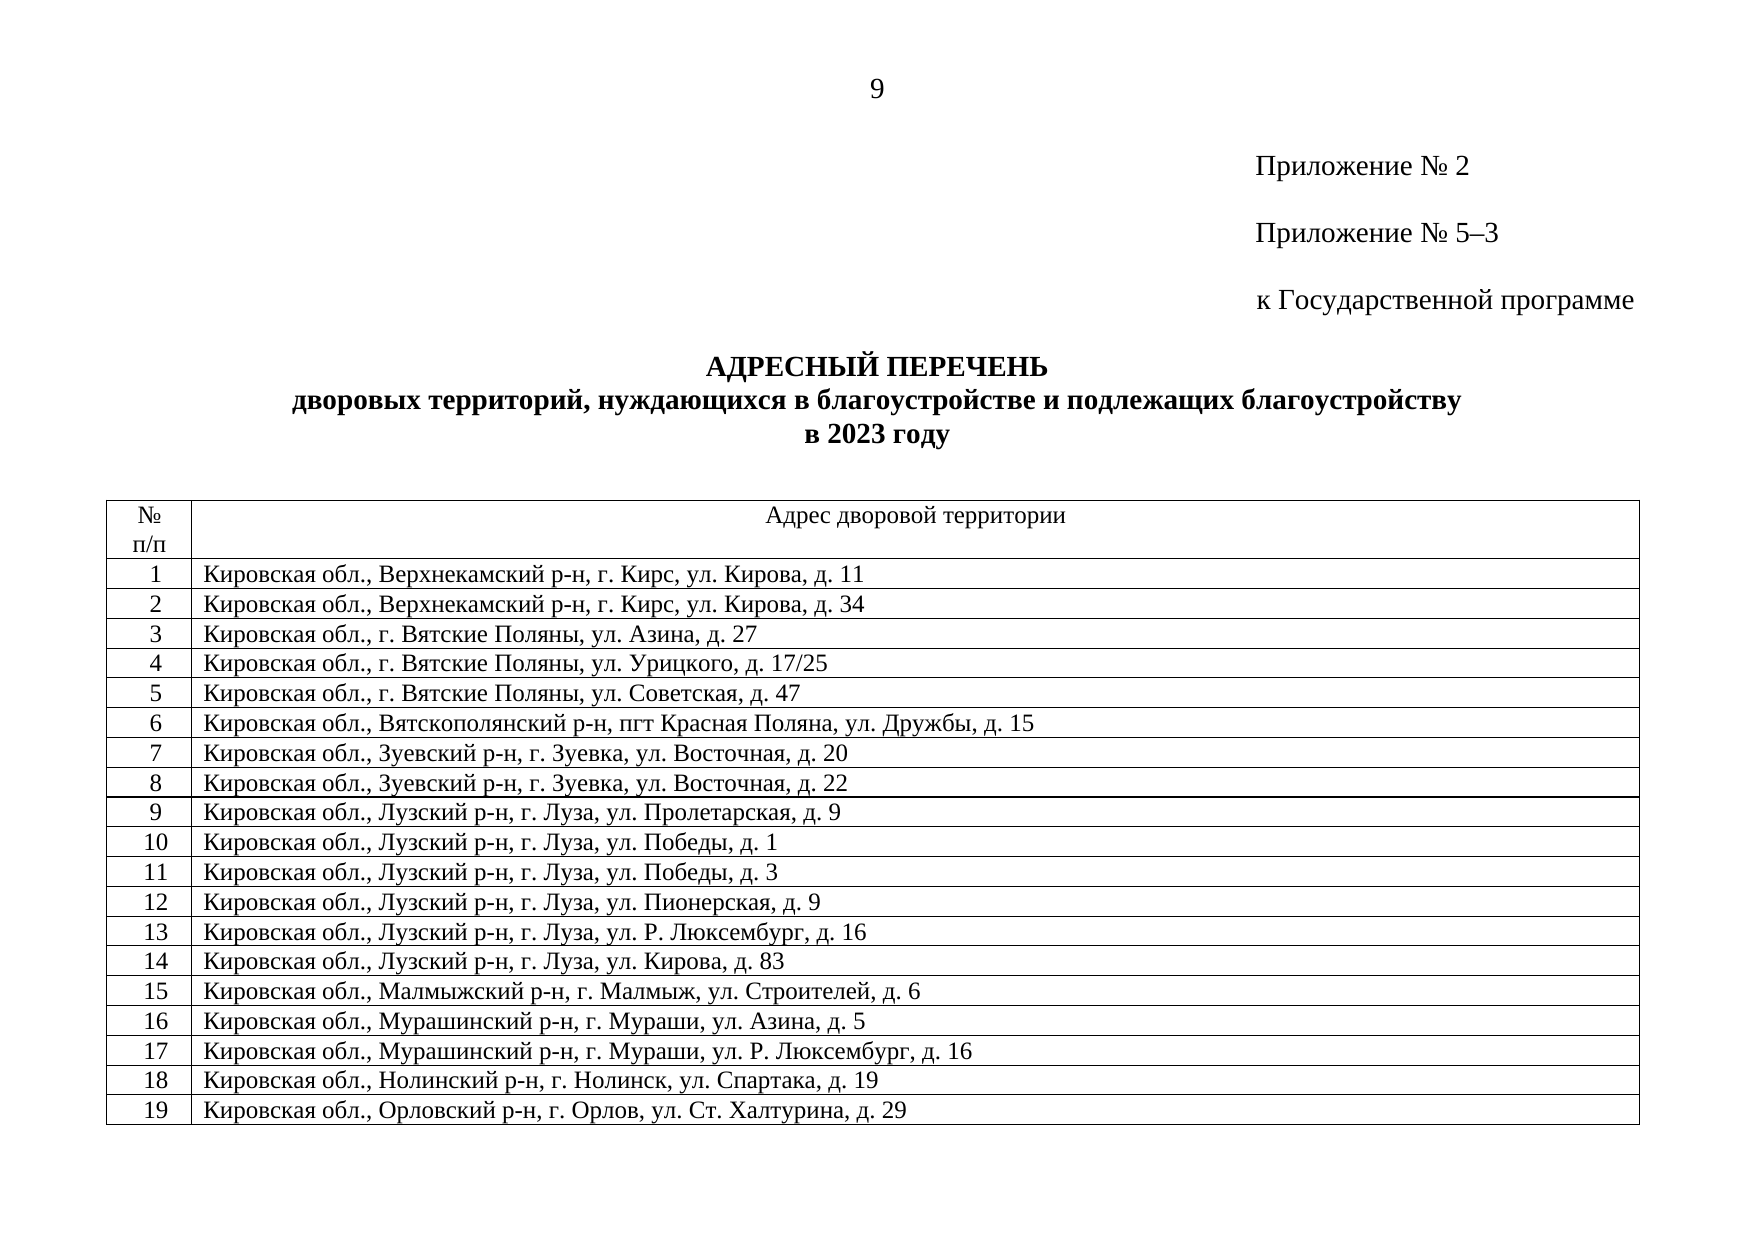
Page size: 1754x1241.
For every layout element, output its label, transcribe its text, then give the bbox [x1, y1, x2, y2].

text к Государственной программе [118, 282, 1636, 315]
table_cell [107, 708, 191, 737]
table_cell [107, 946, 191, 975]
table_cell [107, 559, 191, 588]
table_cell [107, 678, 191, 707]
table_cell Кировская обл., г. Вятские Поляны, ул. Урицкого, д. 17/25 [192, 649, 1639, 677]
table_cell [107, 738, 191, 767]
table_cell Кировская обл., Лузский р-н, г. Луза, ул. Кирова, д. 83 [192, 946, 1639, 975]
table_cell Кировская обл., Зуевский р-н, г. Зуевка, ул. Восточная, д. 22 [192, 768, 1639, 796]
table_cell Кировская обл., Лузский р-н, г. Луза, ул. Р. Люксембург, д. 16 [192, 917, 1639, 945]
table_cell [107, 1066, 191, 1094]
table_cell [107, 887, 191, 916]
table_cell Кировская обл., Орловский р-н, г. Орлов, ул. Ст. Халтурина, д. 29 [192, 1095, 1639, 1124]
table_cell Кировская обл., Зуевский р-н, г. Зуевка, ул. Восточная, д. 20 [192, 738, 1639, 767]
table_cell [107, 1006, 191, 1035]
table_cell [107, 619, 191, 647]
table_cell [107, 976, 191, 1005]
table_cell [107, 649, 191, 677]
text АДРЕСНЫЙ ПЕРЕЧЕНЬ [118, 349, 1636, 382]
table_cell Кировская обл., Нолинский р-н, г. Нолинск, ул. Спартака, д. 19 [192, 1066, 1639, 1094]
table_cell [107, 589, 191, 618]
text в 2023 году [118, 416, 1636, 449]
table_header Адрес дворовой территории [192, 501, 1639, 558]
table_cell [107, 827, 191, 856]
table_cell Кировская обл., Лузский р-н, г. Луза, ул. Победы, д. 1 [192, 827, 1639, 856]
table_cell Кировская обл., Мурашинский р-н, г. Мураши, ул. Р. Люксембург, д. 16 [192, 1036, 1639, 1064]
table_cell Кировская обл., Верхнекамский р-н, г. Кирс, ул. Кирова, д. 34 [192, 589, 1639, 618]
text Приложение № 2 [118, 148, 1636, 181]
table_cell Кировская обл., Верхнекамский р-н, г. Кирс, ул. Кирова, д. 11 [192, 559, 1639, 588]
table_cell [107, 917, 191, 945]
table_cell Кировская обл., г. Вятские Поляны, ул. Азина, д. 27 [192, 619, 1639, 647]
table_cell Кировская обл., Лузский р-н, г. Луза, ул. Пролетарская, д. 9 [192, 798, 1639, 826]
table_cell [107, 857, 191, 886]
table_cell [107, 1036, 191, 1064]
table_header № п/п [107, 501, 191, 558]
text дворовых территорий, нуждающихся в благоустройстве и подлежащих благоустройству [118, 382, 1636, 416]
table_cell Кировская обл., Малмыжский р-н, г. Малмыж, ул. Строителей, д. 6 [192, 976, 1639, 1005]
table_cell Кировская обл., Лузский р-н, г. Луза, ул. Победы, д. 3 [192, 857, 1639, 886]
table_cell [107, 1095, 191, 1124]
table_cell Кировская обл., Вятскополянский р-н, пгт Красная Поляна, ул. Дружбы, д. 15 [192, 708, 1639, 737]
table_cell Кировская обл., Мурашинский р-н, г. Мураши, ул. Азина, д. 5 [192, 1006, 1639, 1035]
table_cell [107, 768, 191, 796]
table_cell Кировская обл., г. Вятские Поляны, ул. Советская, д. 47 [192, 678, 1639, 707]
text Приложение № 5–3 [118, 215, 1636, 248]
table_cell Кировская обл., Лузский р-н, г. Луза, ул. Пионерская, д. 9 [192, 887, 1639, 916]
table_cell [107, 798, 191, 826]
